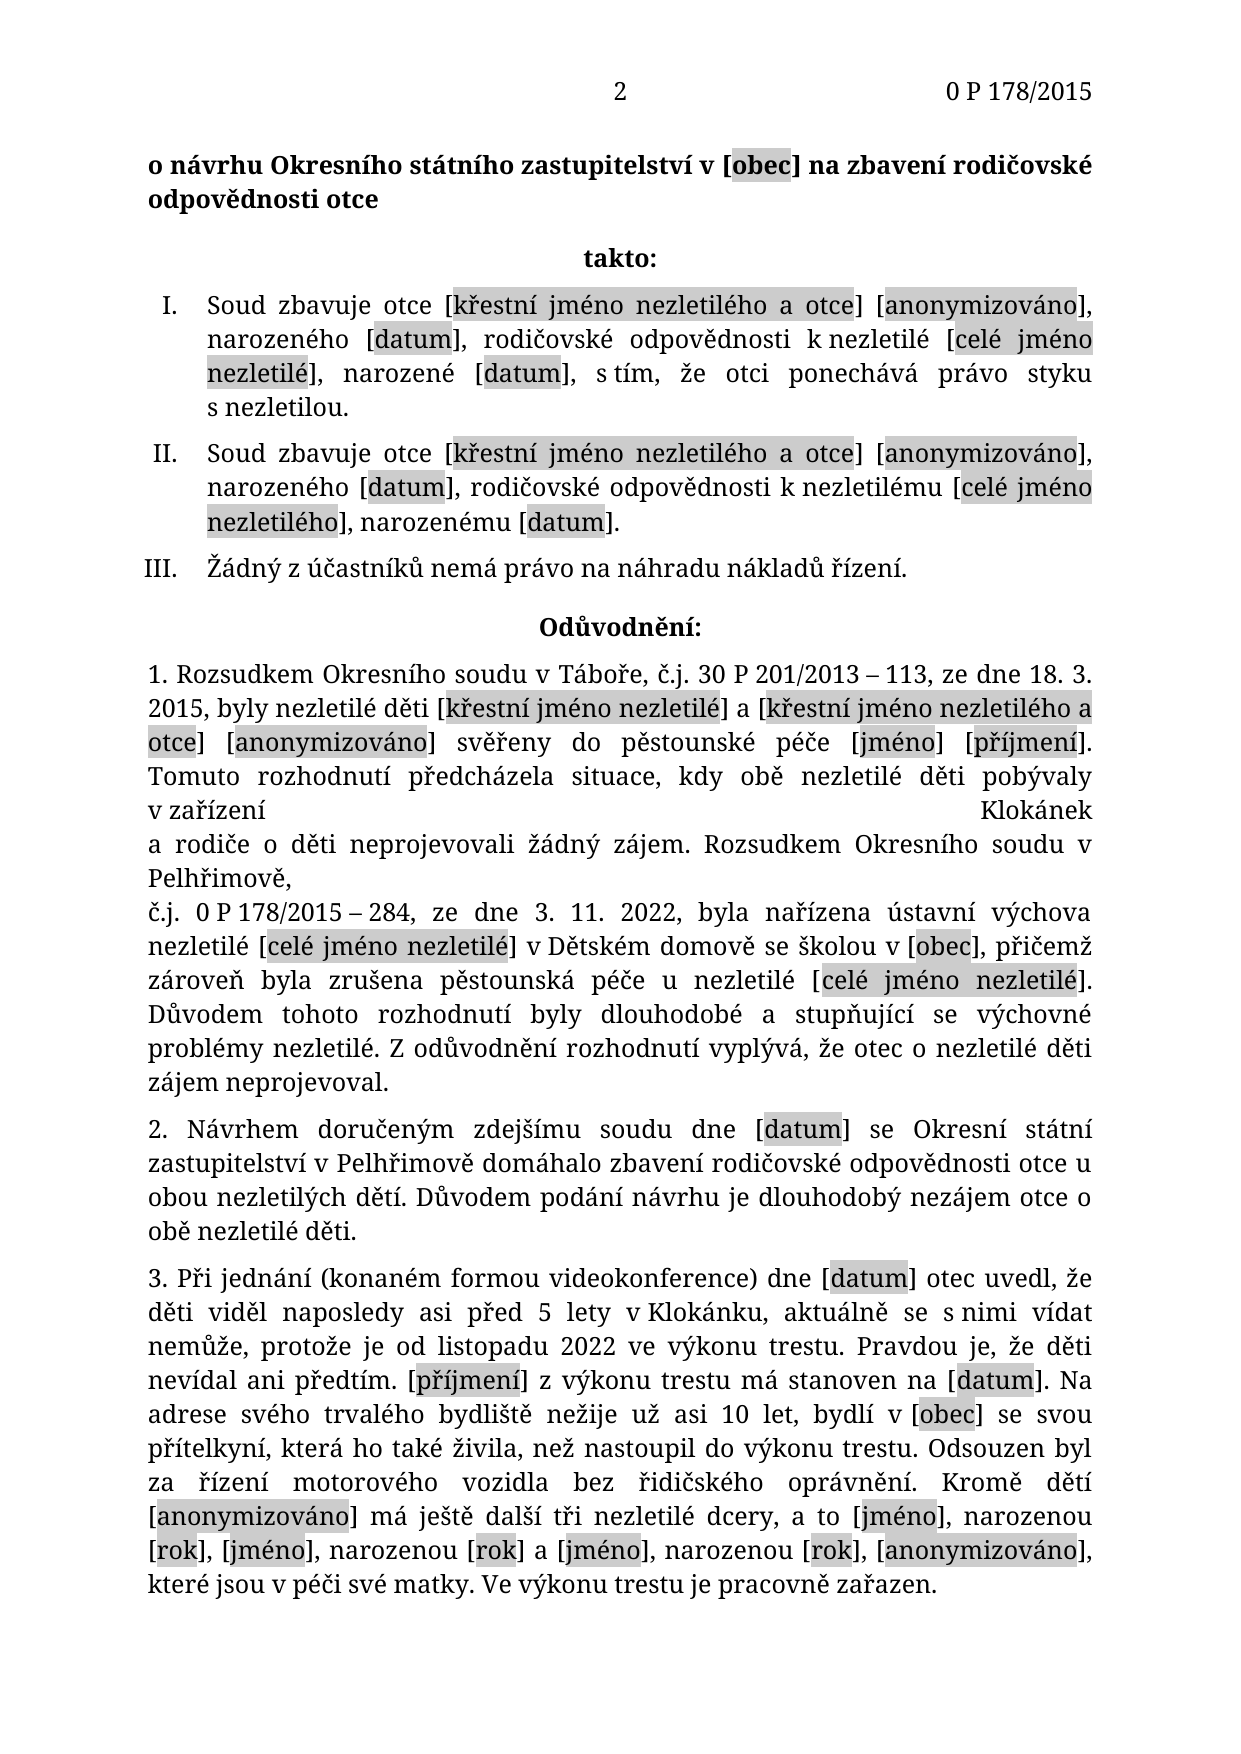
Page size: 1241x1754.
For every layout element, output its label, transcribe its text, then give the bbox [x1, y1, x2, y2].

text 1. Rozsudkem Okresního soudu v Táboře, č.j. 30 P 201/2013 – 113, ze dne 18. 3. 2015, byly nezletilé děti [křestní jméno nezletilé] a [křestní jméno nezletilého a otce] [anonymizováno] svěřeny do pěstounské péče [jméno] [příjmení]. Tomuto rozhodnutí předcházela situace, kdy obě nezletilé děti pobývaly v zařízení Klokánek a rodiče o děti neprojevovali žádný zájem. Rozsudkem Okresního soudu v Pelhřimově, č.j. 0 P 178/2015 – 284, ze dne 3. 11. 2022, byla nařízena ústavní výchova nezletilé [celé jméno nezletilé] v Dětském domově se školou v [obec], přičemž zároveň byla zrušena pěstounská péče u nezletilé [celé jméno nezletilé]. Důvodem tohoto rozhodnutí byly dlouhodobé a stupňující se výchovné problémy nezletilé. Z odůvodnění rozhodnutí vyplývá, že otec o nezletilé děti zájem neprojevoval. [148, 656, 1093, 1099]
text 2. Návrhem doručeným zdejšímu soudu dne [datum] se Okresní státní zastupitelství v Pelhřimově domáhalo zbavení rodičovské odpovědnosti otce u obou nezletilých dětí. Důvodem podání návrhu je dlouhodobý nezájem otce o obě nezletilé děti. [148, 1112, 1093, 1248]
text o návrhu Okresního státního zastupitelství v [obec] na zbavení rodičovské odpovědnosti otce [148, 148, 1093, 216]
text Odůvodnění: [148, 610, 1093, 644]
text Žádný z účastníků nemá právo na náhradu nákladů řízení. [177, 551, 1093, 585]
text Soud zbavuje otce [křestní jméno nezletilého a otce] [anonymizováno], narozeného [datum], rodičovské odpovědnosti k nezletilému [celé jméno nezletilého], narozenému [datum]. [177, 436, 1093, 538]
text Soud zbavuje otce [křestní jméno nezletilého a otce] [anonymizováno], narozeného [datum], rodičovské odpovědnosti k nezletilé [celé jméno nezletilé], narozené [datum], s tím, že otci ponechává právo styku s nezletilou. [177, 287, 1093, 423]
text takto: [148, 241, 1093, 275]
text 3. Při jednání (konaném formou videokonference) dne [datum] otec uvedl, že děti viděl naposledy asi před 5 lety v Klokánku, aktuálně se s nimi vídat nemůže, protože je od listopadu 2022 ve výkonu trestu. Pravdou je, že děti nevídal ani předtím. [příjmení] z výkonu trestu má stanoven na [datum]. Na adrese svého trvalého bydliště nežije už asi 10 let, bydlí v [obec] se svou přítelkyní, která ho také živila, než nastoupil do výkonu trestu. Odsouzen byl za řízení motorového vozidla bez řidičského oprávnění. Kromě dětí [anonymizováno] má ještě další tři nezletilé dcery, a to [jméno], narozenou [rok], [jméno], narozenou [rok] a [jméno], narozenou [rok], [anonymizováno], které jsou v péči své matky. Ve výkonu trestu je pracovně zařazen. [148, 1260, 1093, 1601]
